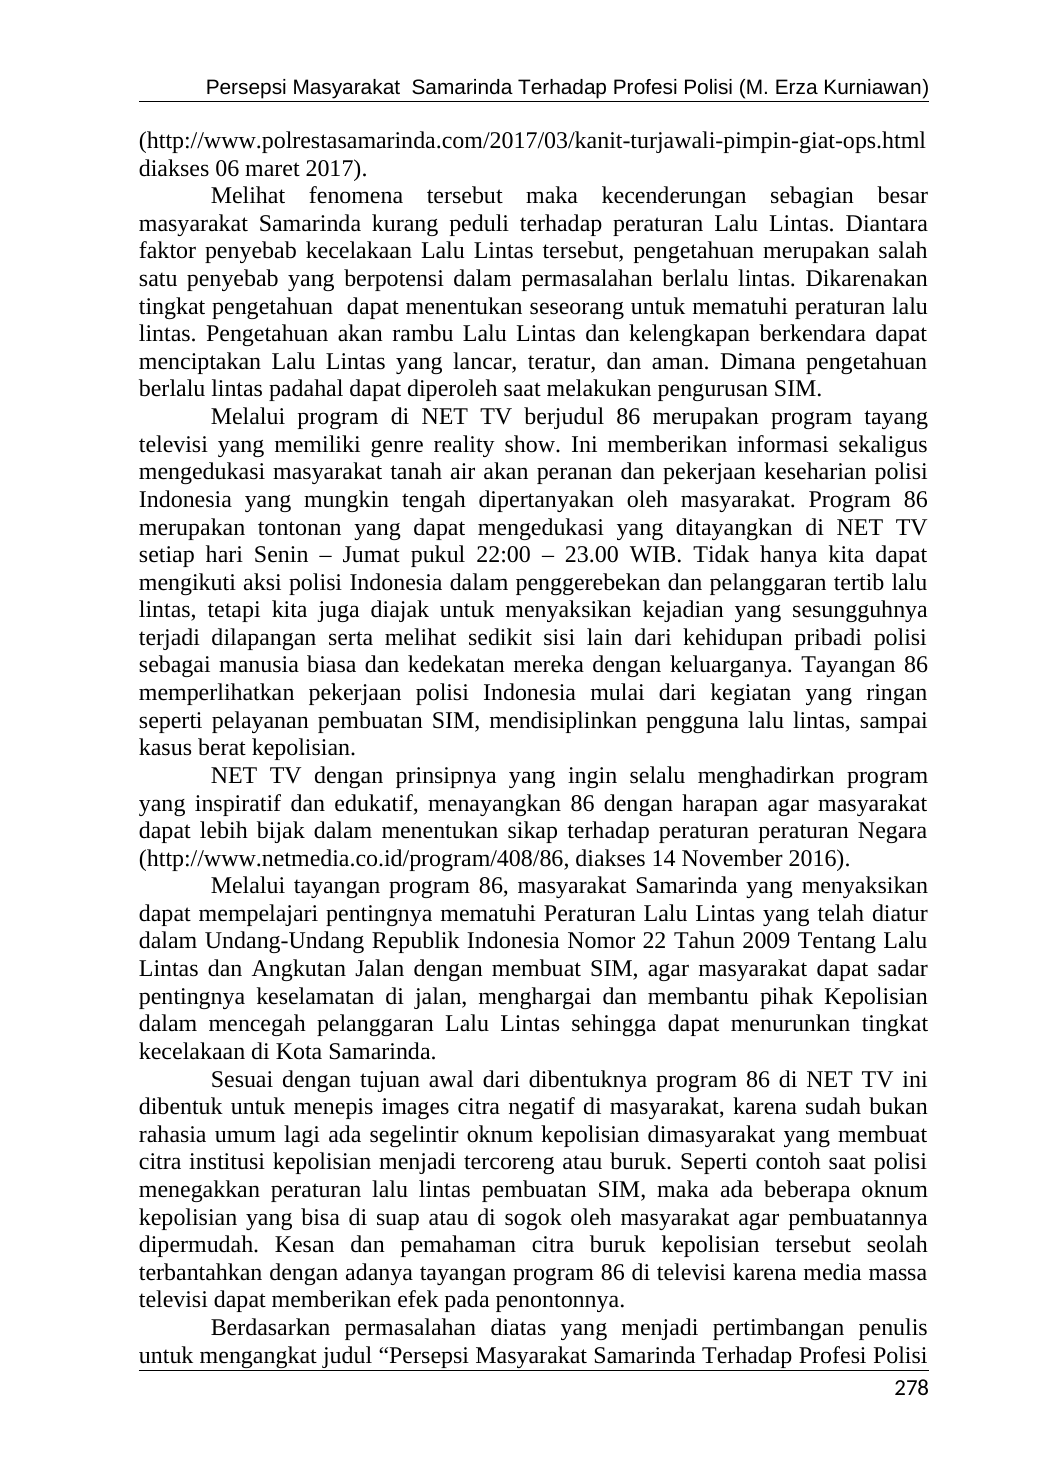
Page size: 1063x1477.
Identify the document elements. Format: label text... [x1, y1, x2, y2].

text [139, 126, 929, 181]
text NET TV dengan prinsipnya yang ingin selalu menghadirkan program yang inspiratif dan edukatif, menayangkan 86 dengan harapan agar masyarakat dapat lebih bijak dalam menentukan sikap terhadap peraturan peraturan Negara (http://www.netmedia.co.id/program/408/86, diakses 14 November 2016). [139, 761, 929, 871]
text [139, 1313, 929, 1368]
text Melihat fenomena tersebut maka kecenderungan sebagian besar masyarakat Samarinda kurang peduli terhadap peraturan Lalu Lintas. Diantara faktor penyebab kecelakaan Lalu Lintas tersebut, pengetahuan merupakan salah satu penyebab yang berpotensi dalam permasalahan berlalu lintas. Dikarenakan tingkat pengetahuan dapat menentukan seseorang untuk mematuhi peraturan lalu lintas. Pengetahuan akan rambu Lalu Lintas dan kelengkapan berkendara dapat menciptakan Lalu Lintas yang lancar, teratur, dan aman. Dimana pengetahuan berlalu lintas padahal dapat diperoleh saat melakukan pengurusan SIM. [139, 181, 929, 402]
text Melalui program di NET TV berjudul 86 merupakan program tayang televisi yang memiliki genre reality show. Ini memberikan informasi sekaligus mengedukasi masyarakat tanah air akan peranan dan pekerjaan keseharian polisi Indonesia yang mungkin tengah dipertanyakan oleh masyarakat. Program 86 merupakan tontonan yang dapat mengedukasi yang ditayangkan di NET TV setiap hari Senin – Jumat pukul 22:00 – 23.00 WIB. Tidak hanya kita dapat mengikuti aksi polisi Indonesia dalam penggerebekan dan pelanggaran tertib lalu lintas, tetapi kita juga diajak untuk menyaksikan kejadian yang sesungguhnya terjadi dilapangan serta melihat sedikit sisi lain dari kehidupan pribadi polisi sebagai manusia biasa dan kedekatan mereka dengan keluarganya. Tayangan 86 memperlihatkan pekerjaan polisi Indonesia mulai dari kegiatan yang ringan seperti pelayanan pembuatan SIM, mendisiplinkan pengguna lalu lintas, sampai kasus berat kepolisian. [139, 402, 929, 761]
text Melalui tayangan program 86, masyarakat Samarinda yang menyaksikan dapat mempelajari pentingnya mematuhi Peraturan Lalu Lintas yang telah diatur dalam Undang-Undang Republik Indonesia Nomor 22 Tahun 2009 Tentang Lalu Lintas dan Angkutan Jalan dengan membuat SIM, agar masyarakat dapat sadar pentingnya keselamatan di jalan, menghargai dan membantu pihak Kepolisian dalam mencegah pelanggaran Lalu Lintas sehingga dapat menurunkan tingkat kecelakaan di Kota Samarinda. [139, 871, 929, 1064]
text Sesuai dengan tujuan awal dari dibentuknya program 86 di NET TV ini dibentuk untuk menepis images citra negatif di masyarakat, karena sudah bukan rahasia umum lagi ada segelintir oknum kepolisian dimasyarakat yang membuat citra institusi kepolisian menjadi tercoreng atau buruk. Seperti contoh saat polisi menegakkan peraturan lalu lintas pembuatan SIM, maka ada beberapa oknum kepolisian yang bisa di suap atau di sogok oleh masyarakat agar pembuatannya dipermudah. Kesan dan pemahaman citra buruk kepolisian tersebut seolah terbantahkan dengan adanya tayangan program 86 di televisi karena media massa televisi dapat memberikan efek pada penontonnya. [139, 1064, 929, 1313]
